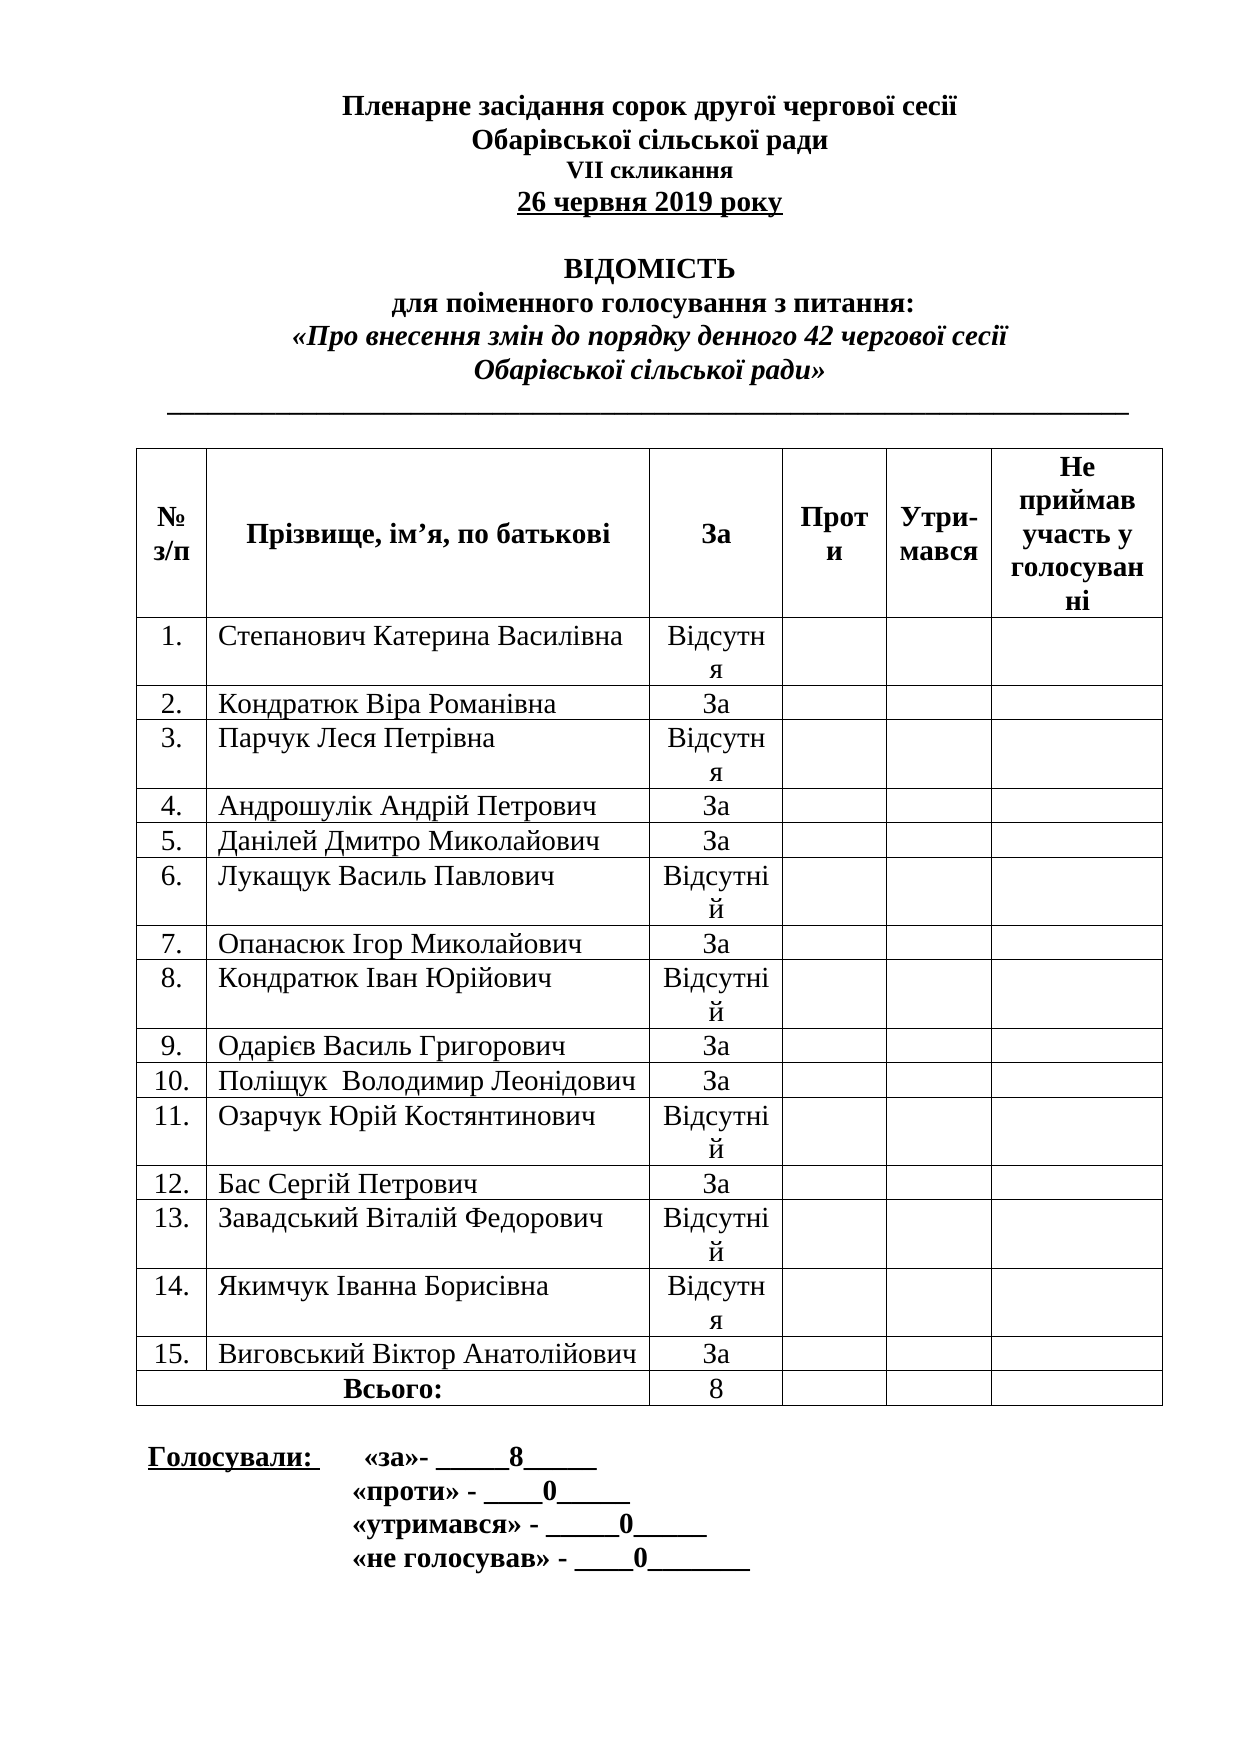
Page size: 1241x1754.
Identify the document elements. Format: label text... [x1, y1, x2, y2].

table_cell Відсутня [650, 1269, 782, 1336]
table_cell Відсутній [650, 1200, 782, 1267]
table_cell [992, 1200, 1162, 1267]
table_cell За [650, 789, 782, 822]
table_cell За [650, 1063, 782, 1097]
table_cell [887, 823, 991, 857]
table_cell [887, 1371, 991, 1405]
table_cell [887, 1063, 991, 1097]
text «Про внесення змін до порядку денного 42 чергової сесії [148, 318, 1152, 352]
table_cell [887, 686, 991, 719]
table_cell 10. [137, 1063, 206, 1097]
table_cell Відсутній [650, 960, 782, 1027]
table_cell Кондратюк Іван Юрійович [207, 960, 649, 1027]
text Обарівської сільської ради [148, 122, 1152, 156]
table_cell Андрошулік Андрій Петрович [207, 789, 649, 822]
table_header Проти [783, 449, 886, 617]
text Пленарне засідання сорок другої чергової сесії [148, 88, 1152, 122]
table_cell [887, 960, 991, 1027]
table_cell Відсутня [650, 720, 782, 787]
table_cell [887, 858, 991, 925]
table_cell [783, 1098, 886, 1165]
table_header Не приймав участь у голосуванні [992, 449, 1162, 617]
table_header Прізвище, ім’я, по батькові [207, 449, 649, 617]
text «не голосував» - ____0_______ [148, 1540, 1152, 1573]
table_cell [783, 720, 886, 787]
text Обарівської сільської ради» [148, 352, 1152, 386]
table_cell [887, 789, 991, 822]
table_cell Бас Сергій Петрович [207, 1166, 649, 1199]
table_cell [783, 960, 886, 1027]
table_cell За [650, 1029, 782, 1062]
table_cell Відсутній [650, 858, 782, 925]
table_cell [887, 926, 991, 959]
table_cell Степанович Катерина Василівна [207, 618, 649, 685]
table_cell [887, 1098, 991, 1165]
text Голосували: «за»- _____8_____ [148, 1439, 1152, 1473]
table_cell [887, 1166, 991, 1199]
table_cell Поліщук Володимир Леонідович [207, 1063, 649, 1097]
table_cell За [650, 686, 782, 719]
table_header Утри-мався [887, 449, 991, 617]
table_cell [783, 789, 886, 822]
table_cell [887, 618, 991, 685]
table_cell [887, 1337, 991, 1370]
table_cell [992, 823, 1162, 857]
table_cell Кондратюк Віра Романівна [207, 686, 649, 719]
table_cell [783, 858, 886, 925]
table_cell [783, 1200, 886, 1267]
text для поіменного голосування з питання: [148, 285, 1152, 318]
table_cell 5. [137, 823, 206, 857]
table_cell 11. [137, 1098, 206, 1165]
table_cell [992, 1098, 1162, 1165]
table_cell За [650, 1337, 782, 1370]
table_cell [887, 1269, 991, 1336]
table_cell [992, 686, 1162, 719]
table_cell [783, 926, 886, 959]
table_cell [992, 789, 1162, 822]
table_cell 6. [137, 858, 206, 925]
table_cell [783, 1269, 886, 1336]
table_cell За [650, 823, 782, 857]
table_cell 4. [137, 789, 206, 822]
table_cell [783, 1371, 886, 1405]
table_header За [650, 449, 782, 617]
table_cell [992, 1029, 1162, 1062]
table_cell [992, 960, 1162, 1027]
table_cell [992, 1063, 1162, 1097]
text «утримався» - _____0_____ [148, 1506, 1152, 1540]
table_cell 15. [137, 1337, 206, 1370]
table_cell [783, 1337, 886, 1370]
table_cell [992, 1166, 1162, 1199]
table_cell Озарчук Юрій Костянтинович [207, 1098, 649, 1165]
table_cell [783, 1029, 886, 1062]
table_cell [783, 1166, 886, 1199]
table_cell Якимчук Іванна Борисівна [207, 1269, 649, 1336]
table_cell Лукащук Василь Павлович [207, 858, 649, 925]
table_cell Данілей Дмитро Миколайович [207, 823, 649, 857]
table_cell [992, 720, 1162, 787]
table_cell [992, 858, 1162, 925]
table_cell [887, 1029, 991, 1062]
text 26 червня 2019 року [148, 184, 1152, 218]
table_cell [992, 1371, 1162, 1405]
table_cell Виговський Віктор Анатолійович [207, 1337, 649, 1370]
table_cell Опанасюк Ігор Миколайович [207, 926, 649, 959]
table_cell [887, 1200, 991, 1267]
table_cell Всього: [137, 1371, 649, 1405]
text ВІДОМІСТЬ [148, 251, 1152, 285]
table_cell [783, 618, 886, 685]
table_cell Відсутня [650, 618, 782, 685]
table_cell [783, 1063, 886, 1097]
table_cell За [650, 1166, 782, 1199]
table_cell [992, 1269, 1162, 1336]
table_cell 7. [137, 926, 206, 959]
table_cell 2. [137, 686, 206, 719]
text _______________________________________________________________________ [148, 386, 1152, 417]
text VII скликання [148, 156, 1152, 184]
table_cell [887, 720, 991, 787]
table_cell Відсутній [650, 1098, 782, 1165]
table_cell Одарієв Василь Григорович [207, 1029, 649, 1062]
table_cell 1. [137, 618, 206, 685]
table_cell 13. [137, 1200, 206, 1267]
table_cell 3. [137, 720, 206, 787]
table_cell 12. [137, 1166, 206, 1199]
table_cell [783, 823, 886, 857]
table_cell Завадський Віталій Федорович [207, 1200, 649, 1267]
table_cell 8 [650, 1371, 782, 1405]
table_cell [992, 1337, 1162, 1370]
table_cell [783, 686, 886, 719]
table_cell [992, 618, 1162, 685]
table_header № з/п [137, 449, 206, 617]
table_cell 9. [137, 1029, 206, 1062]
table_cell 8. [137, 960, 206, 1027]
text «проти» - ____0_____ [148, 1473, 1152, 1506]
table_cell За [650, 926, 782, 959]
table_cell 14. [137, 1269, 206, 1336]
table_cell [992, 926, 1162, 959]
table_cell Парчук Леся Петрівна [207, 720, 649, 787]
